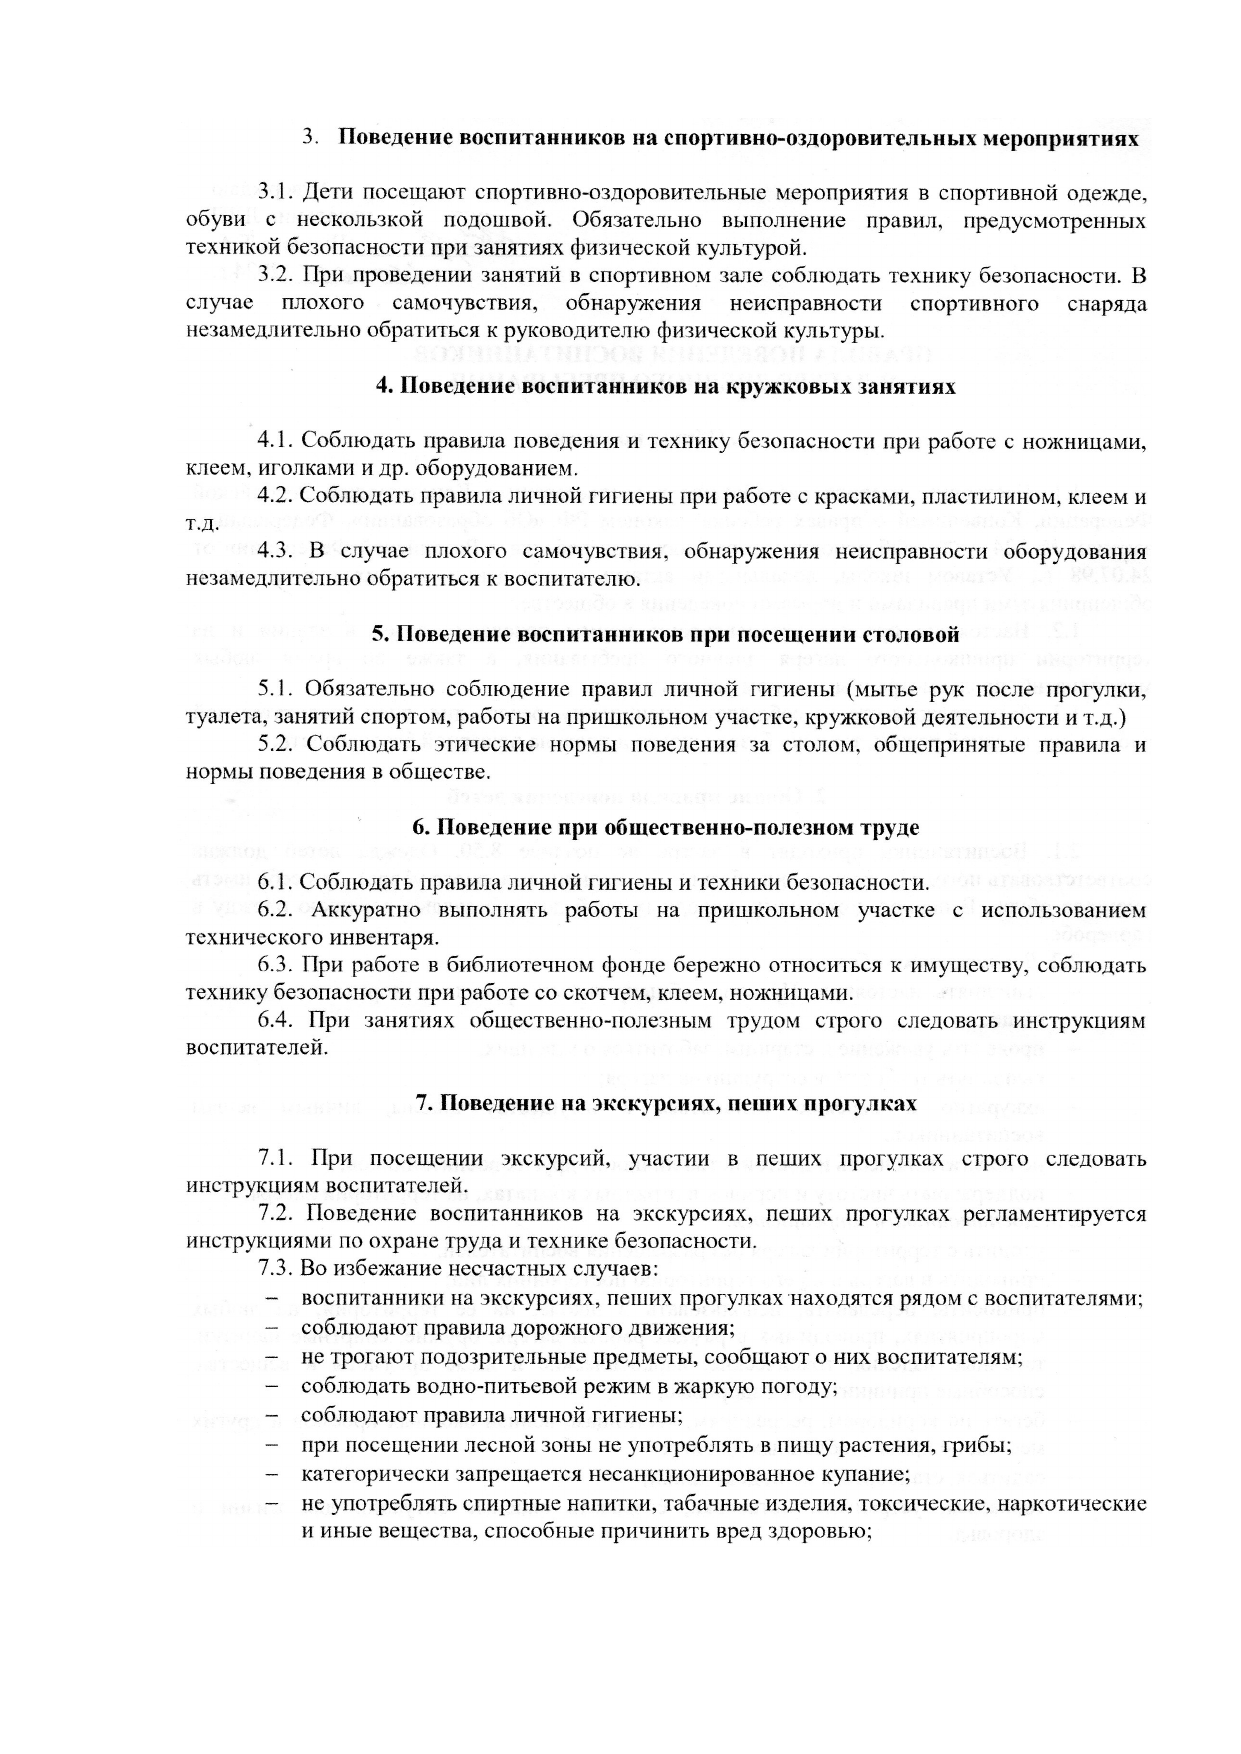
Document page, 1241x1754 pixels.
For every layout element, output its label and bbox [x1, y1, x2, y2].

picture [177, 118, 1152, 1547]
